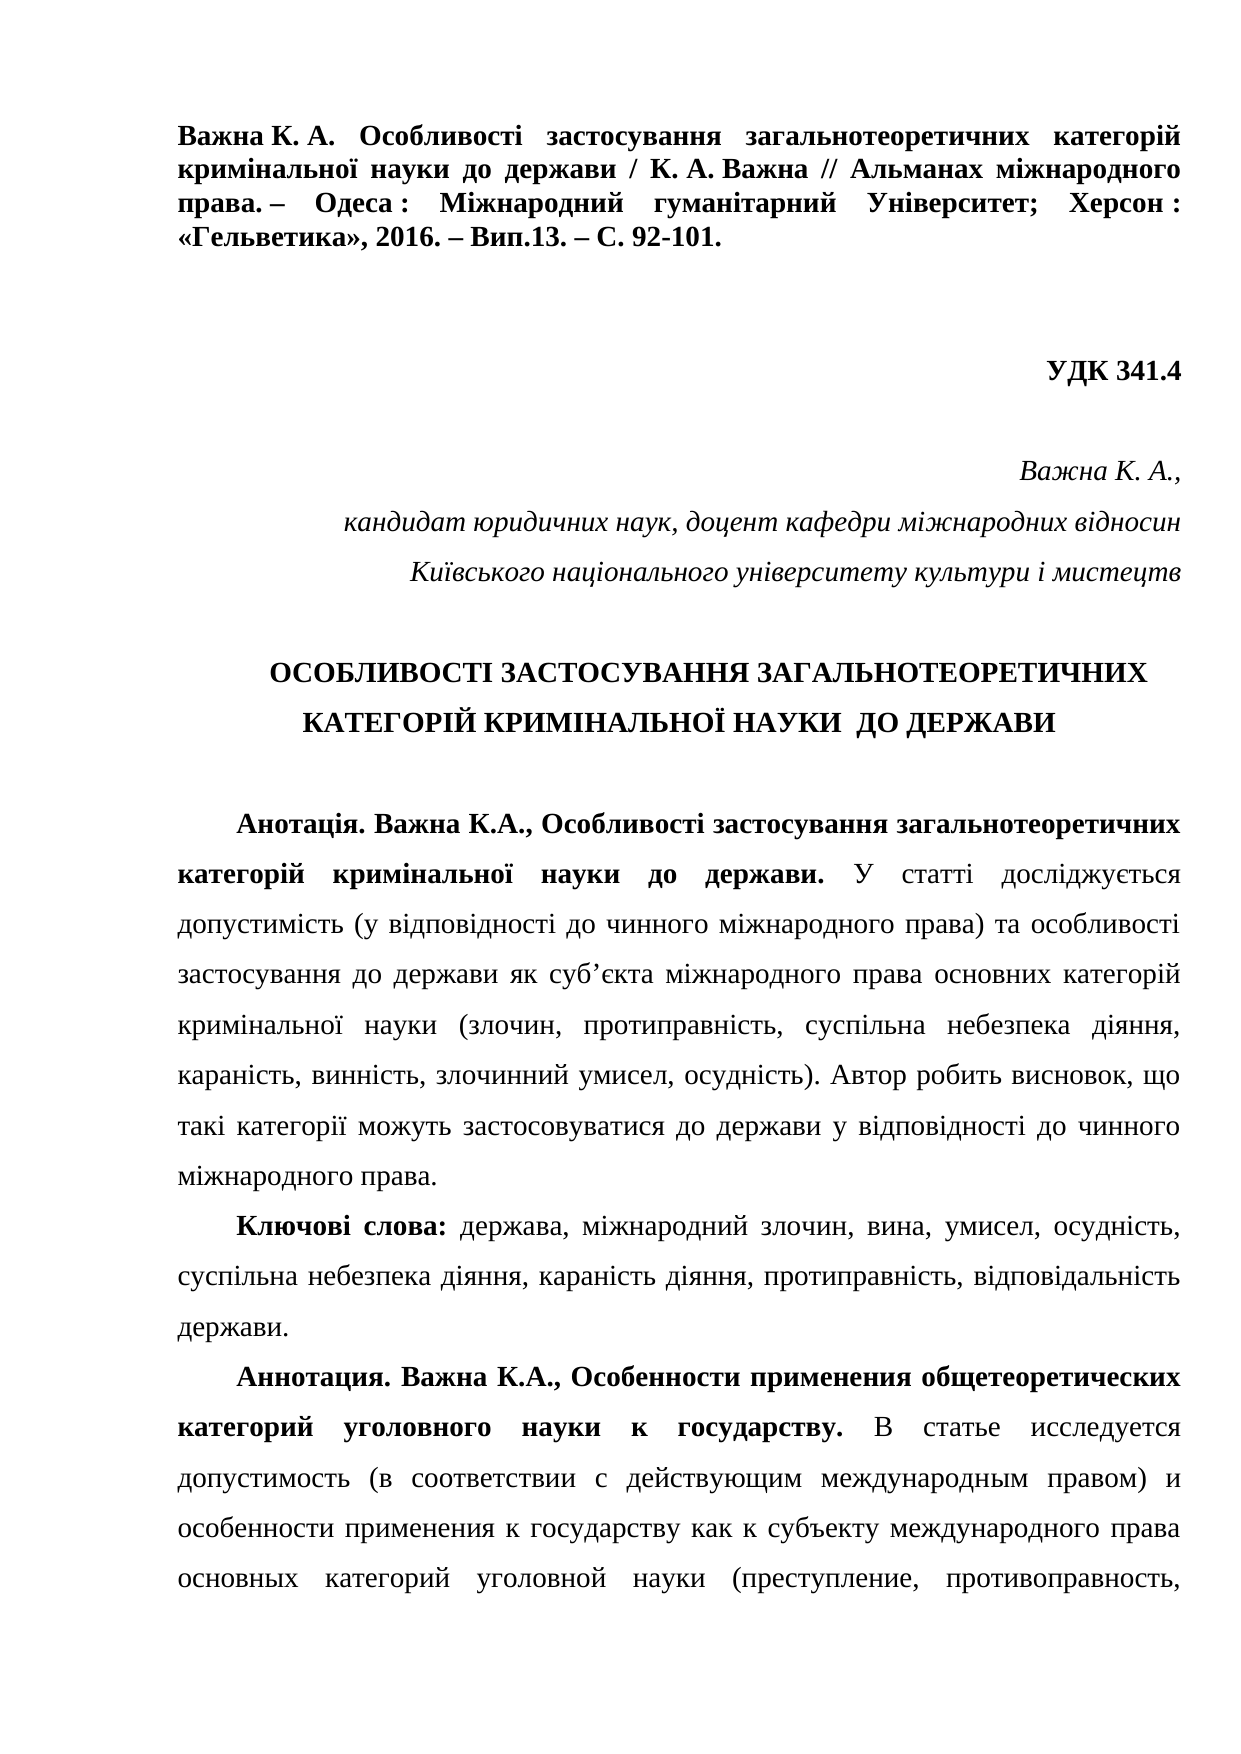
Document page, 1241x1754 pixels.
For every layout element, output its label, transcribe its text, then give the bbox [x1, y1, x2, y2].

text кандидат юридичних наук, доцент кафедри міжнародних відносин [177, 504, 1181, 537]
text ОСОБЛИВОСТІ ЗАСТОСУВАННЯ ЗАГАЛЬНОТЕОРЕТИЧНИХ КАТЕГОРІЙ КРИМІНАЛЬНОЇ НАУКИ ДО ДЕРЖАВИ [177, 655, 1181, 739]
text Ключові слова: держава, міжнародний злочин, вина, умисел, осудність, суспільна небезпека діяння, караність діяння, протиправність, відповідальність держави. [177, 1208, 1181, 1342]
text Анотація. Важна К.А., Особливості застосування загальнотеоретичних категорій кримінальної науки до держави. У статті досліджується допустимість (у відповідності до чинного міжнародного права) та особливості застосування до держави як суб’єкта міжнародного права основних категорій кримінальної науки (злочин, протиправність, суспільна небезпека діяння, караність, винність, злочинний умисел, осудність). Автор робить висновок, що такі категорії можуть застосовуватися до держави у відповідності до чинного міжнародного права. [177, 806, 1181, 1191]
text Київського національного університету культури і мистецтв [177, 554, 1181, 588]
text УДК 341.4 [177, 353, 1181, 386]
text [177, 1359, 1181, 1594]
text Важна К. А., [177, 453, 1181, 487]
text Важна К. А. Особливості застосування загальнотеоретичних категорій кримінальної науки до держави / К. А. Важна // Альманах міжнародного права. – Одеса : Міжнародний гуманітарний Університет; Херсон : «Гельветика», 2016. – Вип.13. – С. 92-101. [177, 118, 1181, 252]
